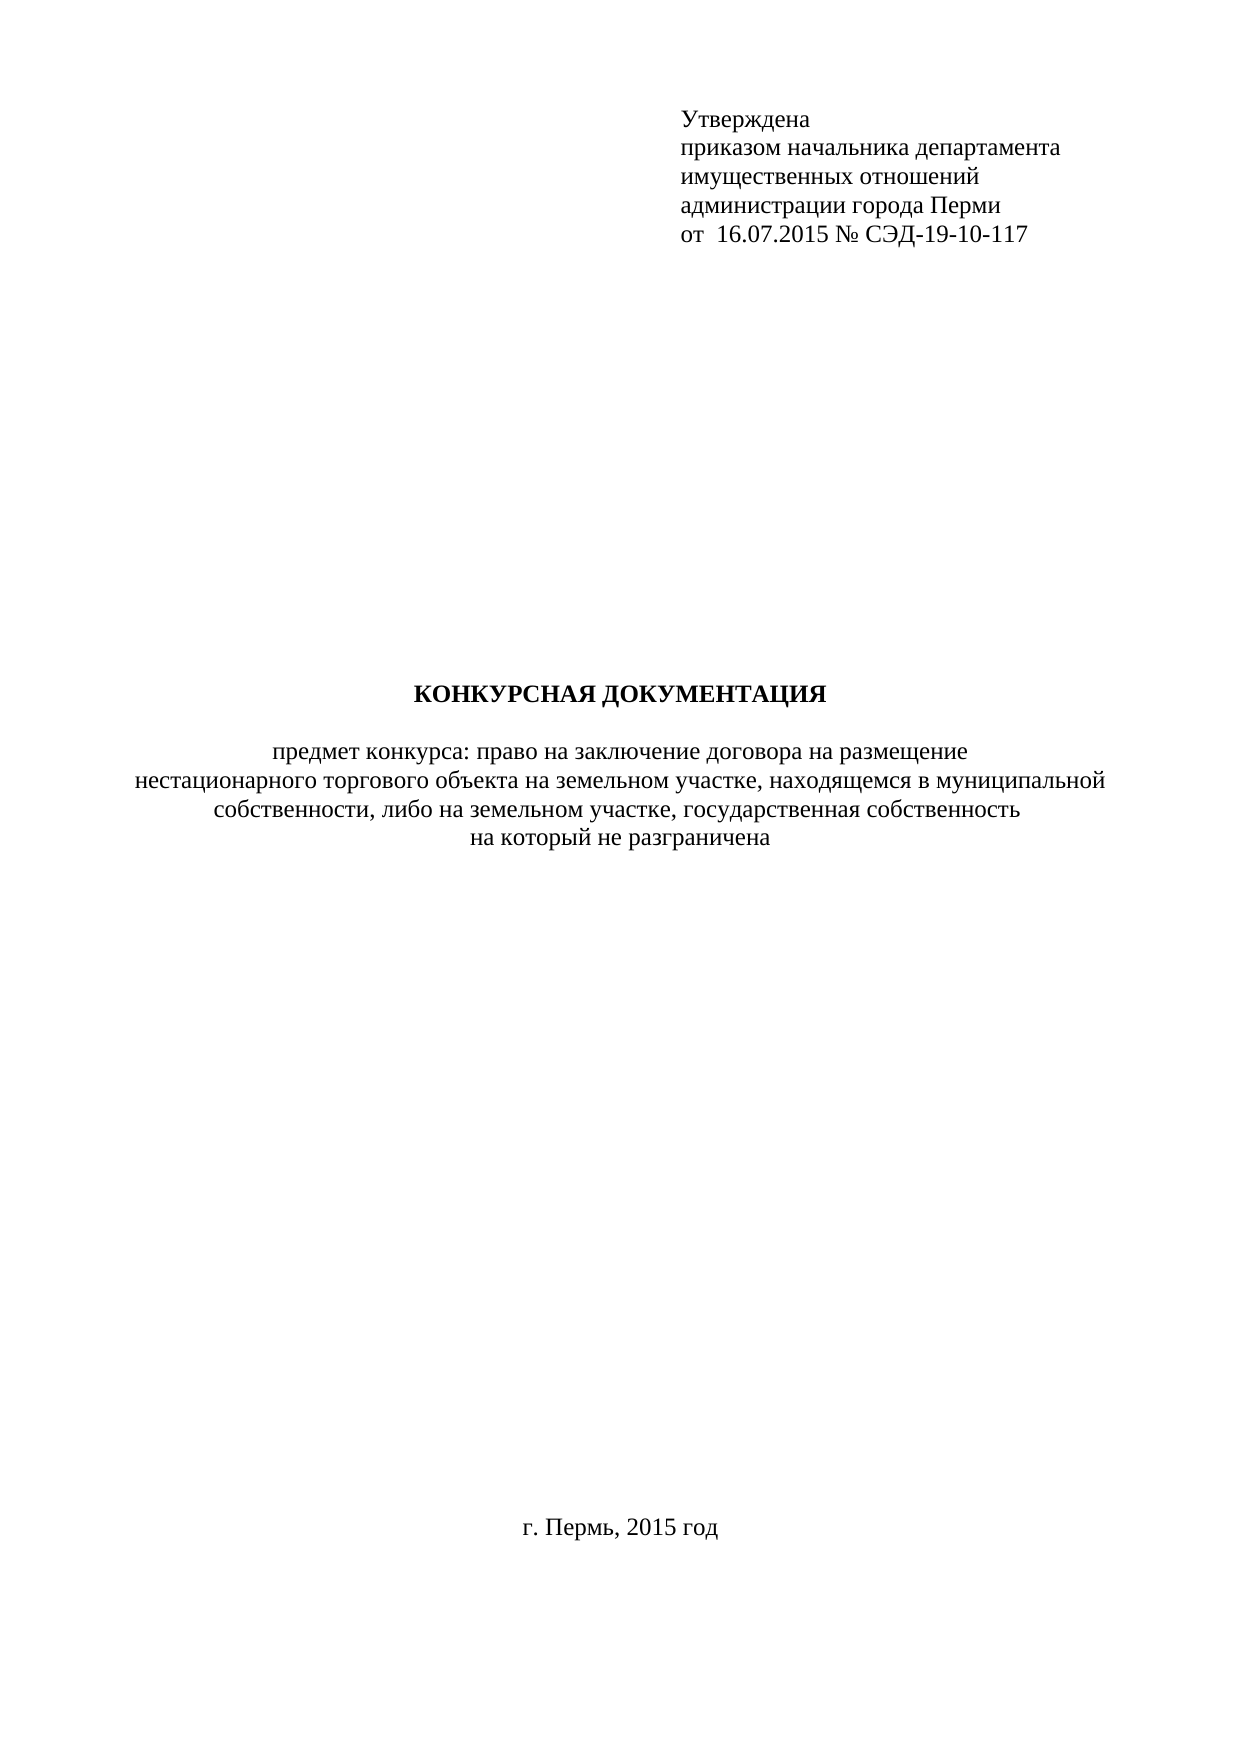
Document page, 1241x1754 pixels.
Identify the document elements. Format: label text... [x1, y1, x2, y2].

text Утверждена приказом начальника департамента имущественных отношений администрации города Перми от 16.07.2015 № СЭД-19-10-117 [680, 104, 1165, 247]
text г. Пермь, 2015 год [75, 1512, 1165, 1541]
text предмет конкурса: право на заключение договора на размещение нестационарного торгового объекта на земельном участке, находящемся в муниципальной собственности, либо на земельном участке, государственная собственность на который не разграничена [75, 736, 1165, 851]
text КОНКУРСНАЯ ДОКУМЕНТАЦИЯ [75, 679, 1165, 707]
